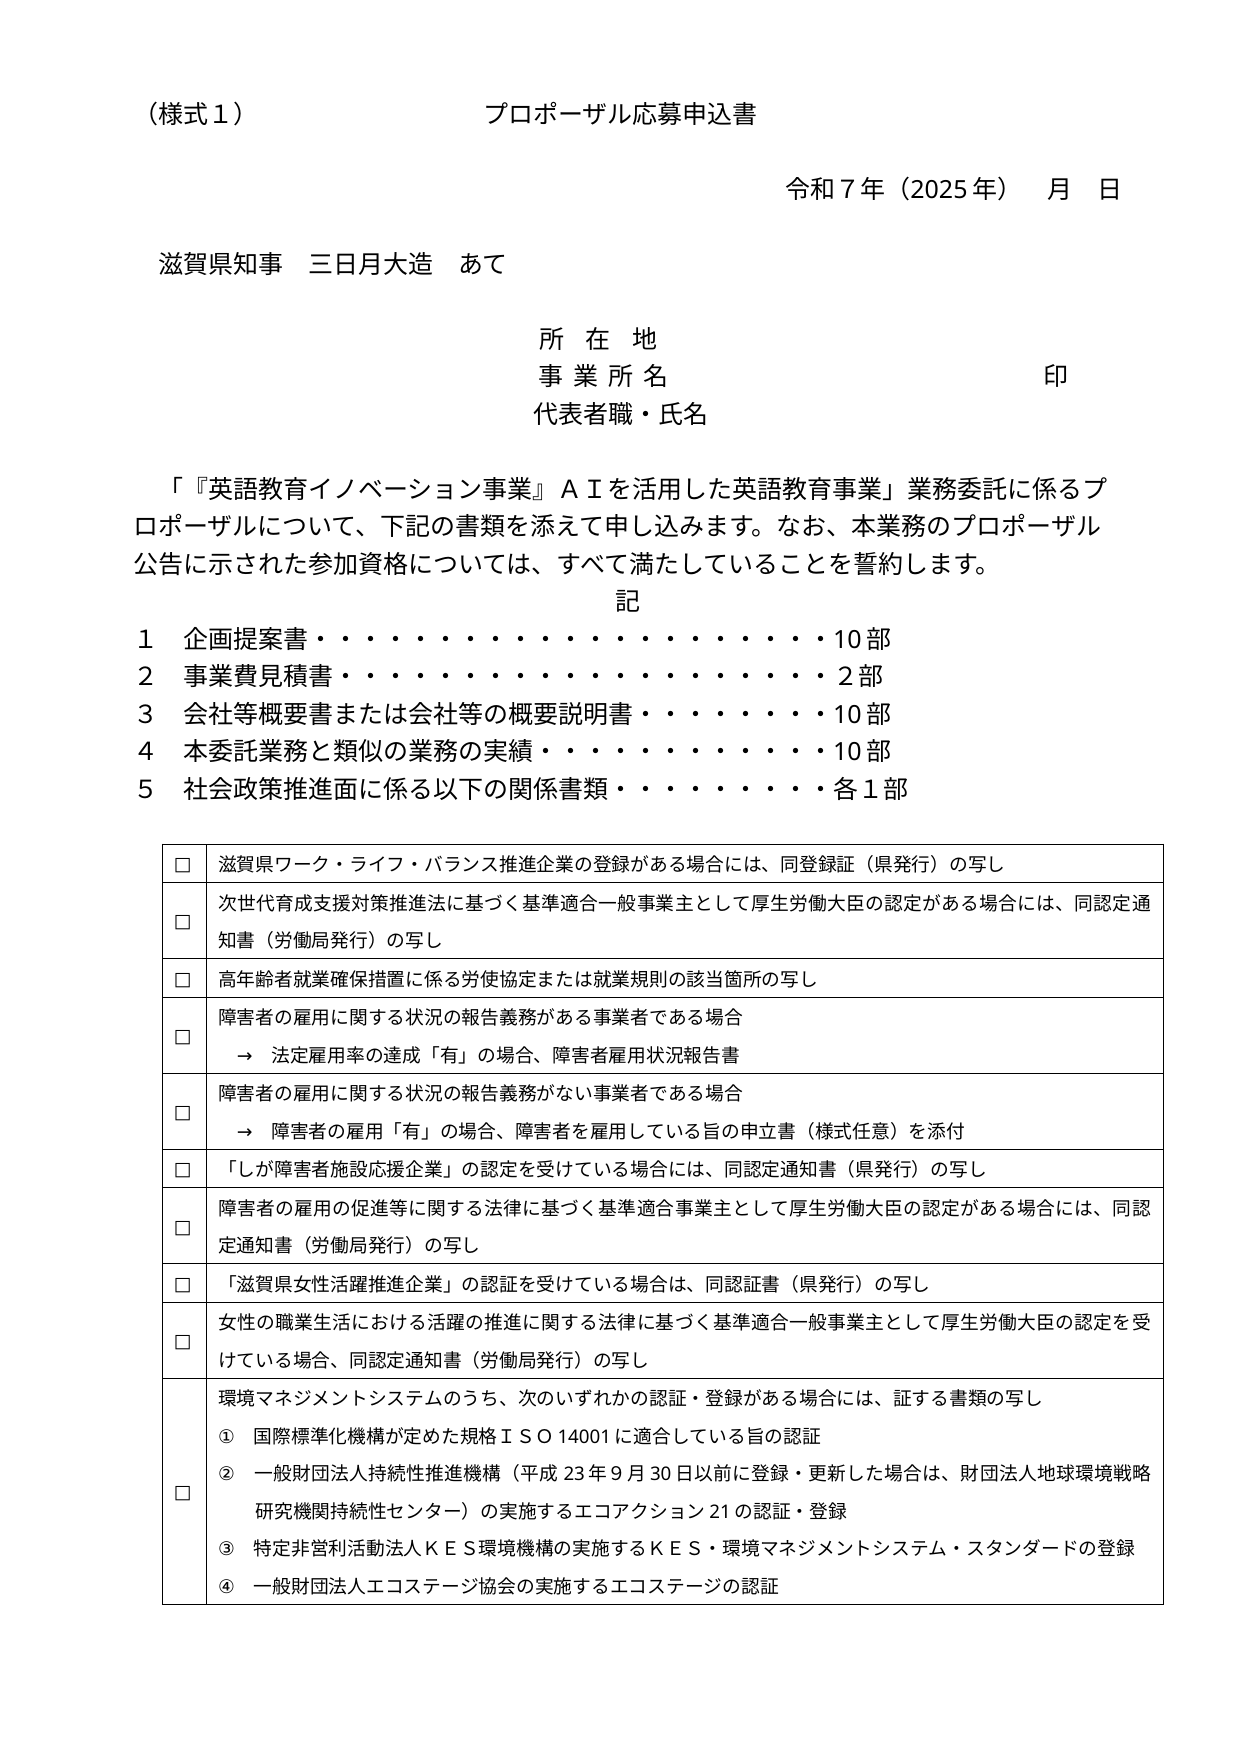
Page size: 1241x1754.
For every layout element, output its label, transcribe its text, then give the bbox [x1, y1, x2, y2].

text （様式１） プロポーザル応募申込書 [133, 93, 1122, 131]
text 令和７年（2025年） 月 日 [133, 168, 1122, 206]
table_cell 障害者の雇用に関する状況の報告義務がある事業者である場合 → 法定雇用率の達成「有」の場合、障害者雇用状況報告書 [207, 998, 1163, 1073]
text 滋賀県知事 三日月大造 あて [133, 243, 1122, 281]
table_cell 「しが障害者施設応援企業」の認定を受けている場合には、同認定通知書（県発行）の写し [207, 1150, 1163, 1187]
text ３ 会社等概要書または会社等の概要説明書・・・・・・・・10部 [133, 693, 1122, 731]
table_cell 「滋賀県女性活躍推進企業」の認証を受けている場合は、同認証書（県発行）の写し [207, 1264, 1163, 1302]
table_cell □ [163, 1303, 206, 1378]
table_cell □ [163, 998, 206, 1073]
text １ 企画提案書・・・・・・・・・・・・・・・・・・・・・10部 [133, 618, 1122, 656]
table_cell □ [163, 1150, 206, 1187]
table_cell 女性の職業生活における活躍の推進に関する法律に基づく基準適合一般事業主として厚生労働大臣の認定を受けている場合、同認定通知書（労働局発行）の写し [207, 1303, 1163, 1378]
table_header □ [163, 845, 206, 882]
text ５ 社会政策推進面に係る以下の関係書類・・・・・・・・・各１部 [133, 768, 1122, 806]
text 事業所名 印 [133, 356, 1122, 393]
table_cell □ [163, 1379, 206, 1604]
table_header 滋賀県ワーク・ライフ・バランス推進企業の登録がある場合には、同登録証（県発行）の写し [207, 845, 1163, 882]
table_cell □ [163, 1074, 206, 1149]
table_cell 高年齢者就業確保措置に係る労使協定または就業規則の該当箇所の写し [207, 959, 1163, 997]
text 「『英語教育イノベーション事業』ＡＩを活用した英語教育事業」業務委託に係るプロポーザルについて、下記の書類を添えて申し込みます。なお、本業務のプロポーザル公告に示された参加資格については、すべて満たしていることを誓約します。 [133, 468, 1122, 581]
table_cell 障害者の雇用に関する状況の報告義務がない事業者である場合 → 障害者の雇用「有」の場合、障害者を雇用している旨の申立書（様式任意）を添付 [207, 1074, 1163, 1149]
table_cell 環境マネジメントシステムのうち、次のいずれかの認証・登録がある場合には、証する書類の写し ① 国際標準化機構が定めた規格ＩＳＯ14001に適合している旨の認証 ② 一般財団法人持続性推進機構（平成23年９月30日以前に登録・更新した場合は、財団法人地球環境戦略研究機関持続性センター）の実施するエコアクション21の認証・登録 ③ 特定非営利活動法人ＫＥＳ環境機構の実施するＫＥＳ・環境マネジメントシステム・スタンダードの登録 ④ 一般財団法人エコステージ協会の実施するエコステージの認証 [207, 1379, 1163, 1604]
text ２ 事業費見積書・・・・・・・・・・・・・・・・・・・・２部 [133, 656, 1122, 693]
table_cell 障害者の雇用の促進等に関する法律に基づく基準適合事業主として厚生労働大臣の認定がある場合には、同認定通知書（労働局発行）の写し [207, 1188, 1163, 1263]
text ４ 本委託業務と類似の業務の実績・・・・・・・・・・・・10部 [133, 731, 1122, 768]
text 代表者職・氏名 [133, 393, 1122, 431]
table_cell 次世代育成支援対策推進法に基づく基準適合一般事業主として厚生労働大臣の認定がある場合には、同認定通知書（労働局発行）の写し [207, 883, 1163, 958]
table_cell □ [163, 1264, 206, 1302]
table_cell □ [163, 883, 206, 958]
text 記 [133, 581, 1122, 618]
table_cell □ [163, 1188, 206, 1263]
text 所在地 [133, 318, 1122, 356]
table_cell □ [163, 959, 206, 997]
